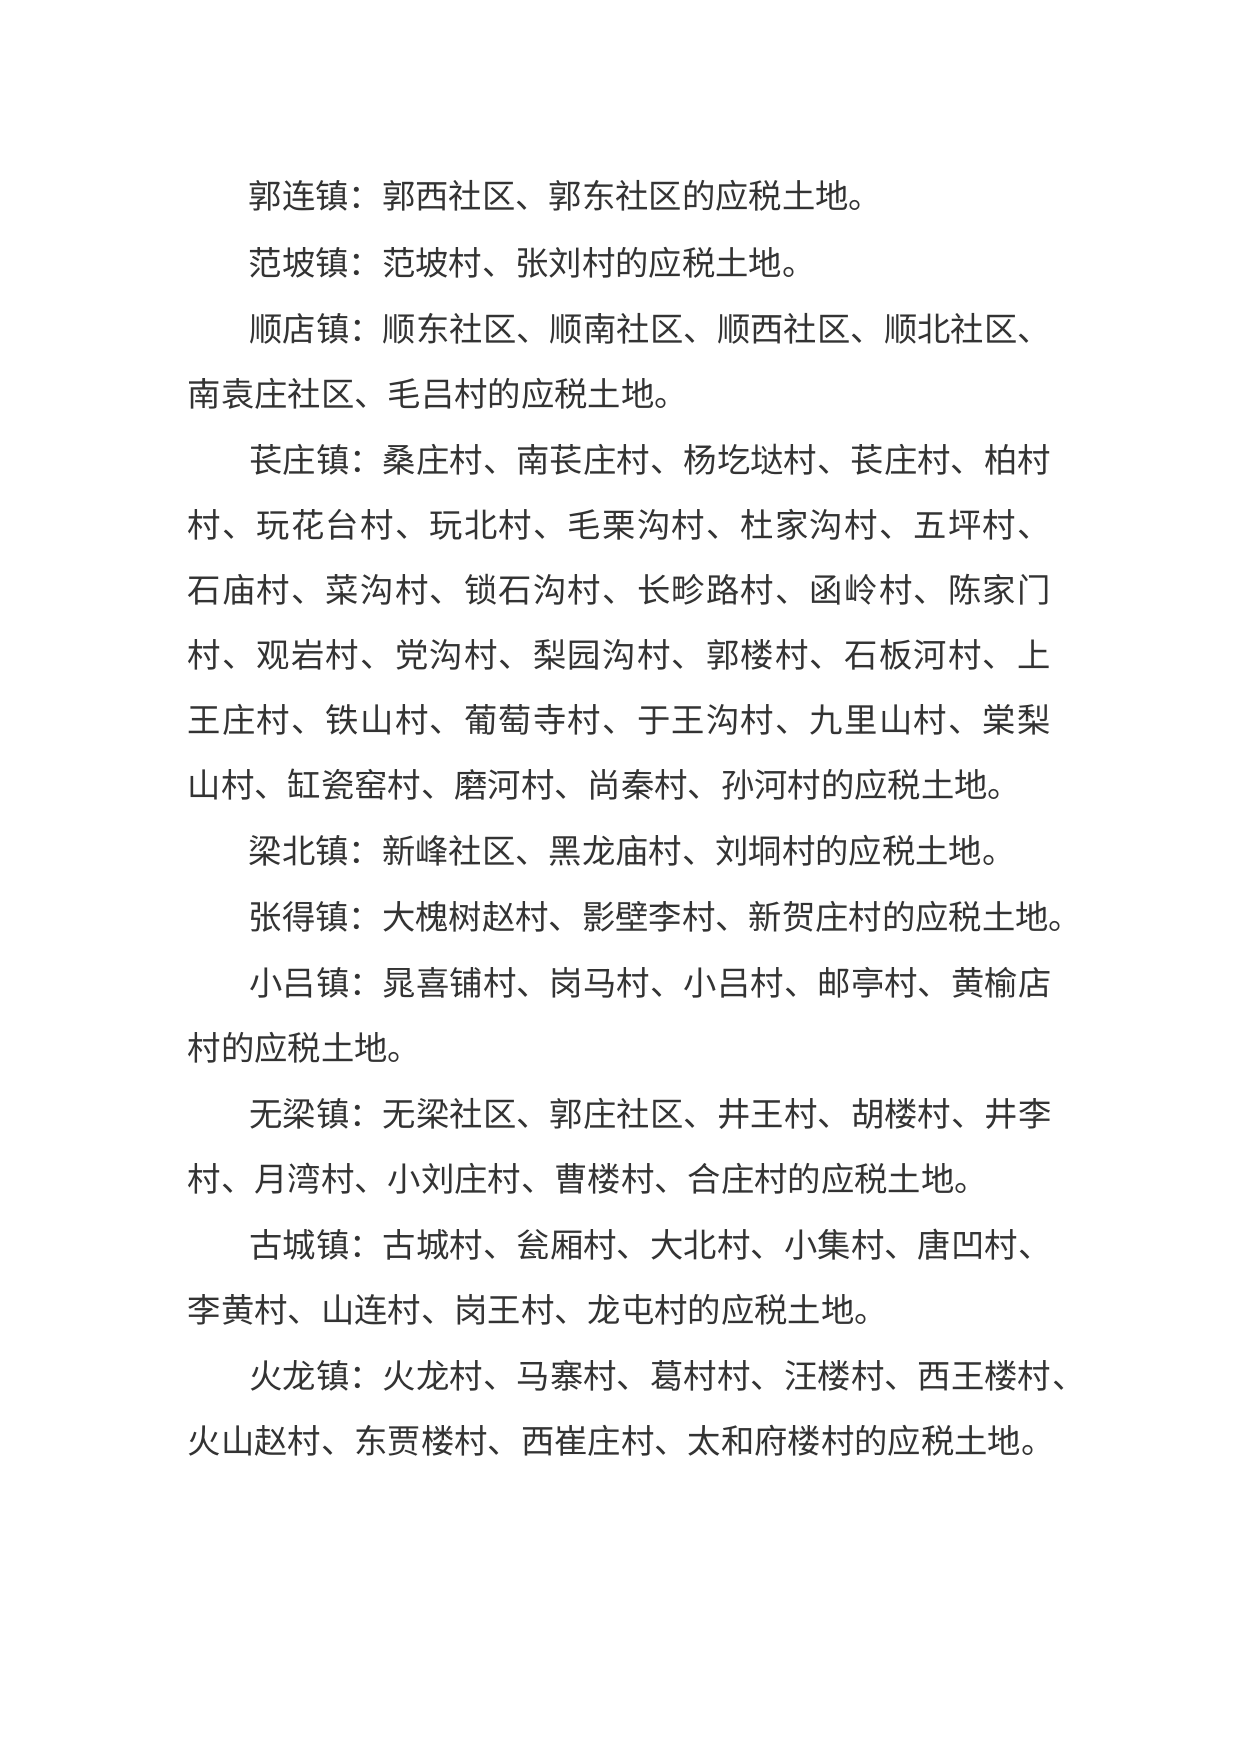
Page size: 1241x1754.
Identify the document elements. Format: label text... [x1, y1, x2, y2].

text 无梁镇：无梁社区、郭庄社区、井王村、胡楼村、井李村、月湾村、小刘庄村、曹楼村、合庄村的应税土地。 [187, 1079, 1053, 1209]
text 顺店镇：顺东社区、顺南社区、顺西社区、顺北社区、南袁庄社区、毛吕村的应税土地。 [187, 294, 1053, 424]
text 梁北镇：新峰社区、黑龙庙村、刘垌村的应税土地。 [187, 816, 1053, 881]
text 古城镇：古城村、瓮厢村、大北村、小集村、唐凹村、李黄村、山连村、岗王村、龙屯村的应税土地。 [187, 1210, 1053, 1340]
text 郭连镇：郭西社区、郭东社区的应税土地。 [187, 162, 1053, 227]
text 小吕镇：晁喜铺村、岗马村、小吕村、邮亭村、黄榆店村的应税土地。 [187, 948, 1053, 1078]
text 火龙镇：火龙村、马寨村、葛村村、汪楼村、西王楼村、火山赵村、东贾楼村、西崔庄村、太和府楼村的应税土地。 [187, 1341, 1053, 1471]
text 苌庄镇：桑庄村、南苌庄村、杨圪垯村、苌庄村、柏村村、玩花台村、玩北村、毛栗沟村、杜家沟村、五坪村、石庙村、菜沟村、锁石沟村、长畛路村、函岭村、陈家门村、观岩村、党沟村、梨园沟村、郭楼村、石板河村、上王庄村、铁山村、葡萄寺村、于王沟村、九里山村、棠梨山村、缸瓷窑村、磨河村、尚秦村、孙河村的应税土地。 [187, 425, 1053, 815]
text 张得镇：大槐树赵村、影壁李村、新贺庄村的应税土地。 [187, 882, 1053, 947]
text 范坡镇：范坡村、张刘村的应税土地。 [187, 228, 1053, 293]
